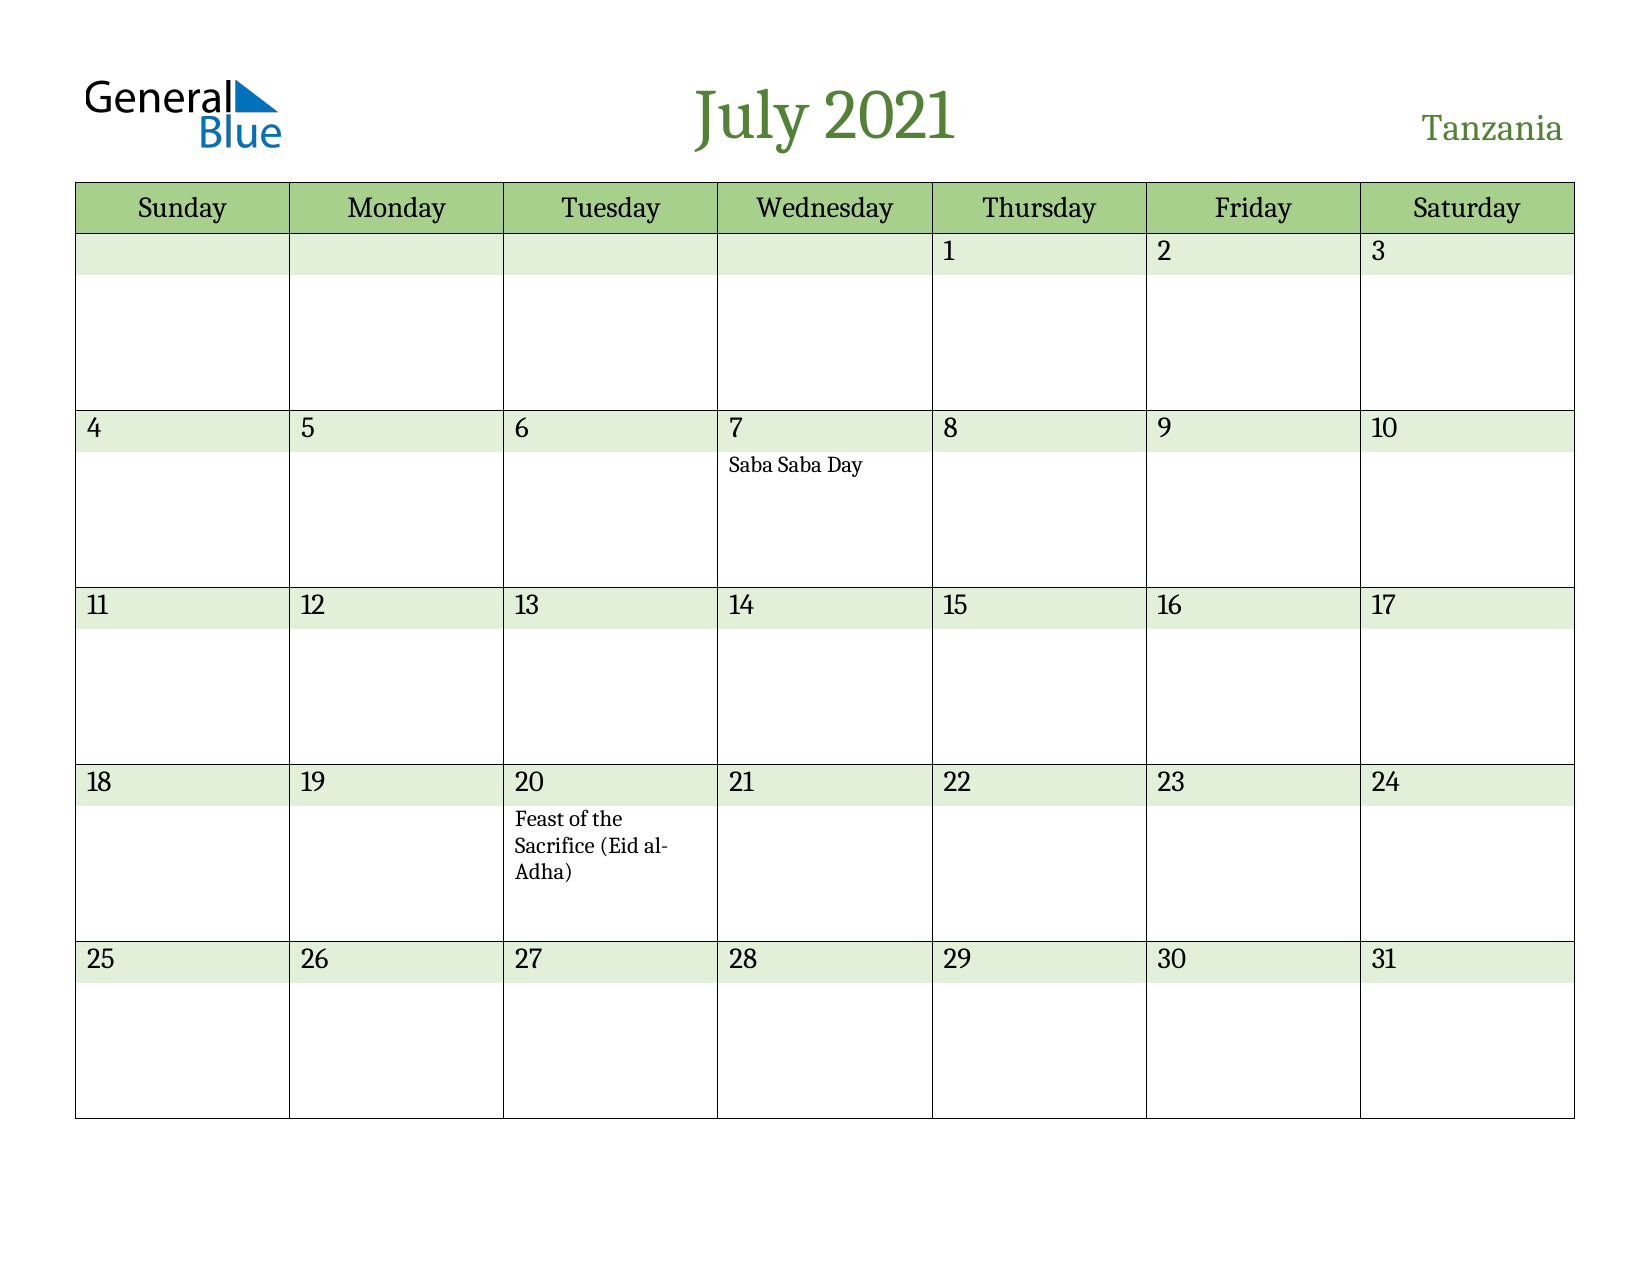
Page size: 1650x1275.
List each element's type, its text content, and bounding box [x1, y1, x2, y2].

table_cell [1361, 452, 1574, 587]
table_cell 23 [1147, 765, 1360, 806]
table_header Tanzania [1146, 75, 1574, 182]
table_cell 13 [504, 588, 717, 629]
table_cell [76, 234, 289, 275]
table_cell Tuesday [504, 183, 717, 233]
table_cell Saturday [1361, 183, 1574, 233]
table_cell [290, 275, 503, 410]
table_cell 5 [290, 411, 503, 452]
table_cell 26 [290, 942, 503, 983]
table_cell [504, 629, 717, 764]
table_cell 4 [76, 411, 289, 452]
table_cell [718, 806, 932, 941]
table_cell 22 [933, 765, 1146, 806]
table_cell [76, 806, 289, 941]
table_cell [1361, 275, 1574, 410]
table_cell 9 [1147, 411, 1360, 452]
table_cell Saba Saba Day [718, 452, 932, 587]
table_cell 6 [504, 411, 717, 452]
table_cell [718, 234, 932, 275]
table_cell Monday [290, 183, 503, 233]
table_cell 21 [718, 765, 932, 806]
table_cell 10 [1361, 411, 1574, 452]
table_cell [933, 275, 1146, 410]
table_cell 11 [76, 588, 289, 629]
table_cell 12 [290, 588, 503, 629]
table_cell [76, 983, 289, 1118]
table_cell [1361, 806, 1574, 941]
picture [86, 80, 281, 148]
table_cell [290, 629, 503, 764]
table_cell [1147, 452, 1360, 587]
table_cell [933, 629, 1146, 764]
table_cell [504, 234, 717, 275]
table_cell 20 [504, 765, 717, 806]
table_cell 2 [1147, 234, 1360, 275]
table_cell [718, 275, 932, 410]
table_cell [933, 452, 1146, 587]
table_cell 31 [1361, 942, 1574, 983]
table_cell 3 [1361, 234, 1574, 275]
table_cell [76, 629, 289, 764]
table_cell [504, 983, 717, 1118]
table_cell 14 [718, 588, 932, 629]
table_cell Wednesday [718, 183, 932, 233]
table_cell [504, 275, 717, 410]
table_header July 2021 [504, 75, 1146, 182]
table_cell [290, 983, 503, 1118]
table_cell 17 [1361, 588, 1574, 629]
table_cell [1147, 983, 1360, 1118]
table_cell [718, 983, 932, 1118]
table_cell 16 [1147, 588, 1360, 629]
table_cell 15 [933, 588, 1146, 629]
table_cell [504, 452, 717, 587]
table_cell Feast of the Sacrifice (Eid al-Adha) [504, 806, 717, 941]
table_cell Thursday [933, 183, 1146, 233]
table_cell 18 [76, 765, 289, 806]
table_header [76, 75, 503, 182]
table_cell 1 [933, 234, 1146, 275]
table_cell [290, 806, 503, 941]
table_cell 19 [290, 765, 503, 806]
table_cell [76, 452, 289, 587]
table_cell Sunday [76, 183, 289, 233]
table_cell [1147, 806, 1360, 941]
table_cell [933, 983, 1146, 1118]
table_cell 30 [1147, 942, 1360, 983]
table_cell 28 [718, 942, 932, 983]
table_cell [1361, 983, 1574, 1118]
table_cell 29 [933, 942, 1146, 983]
table_cell [76, 275, 289, 410]
table_cell 8 [933, 411, 1146, 452]
table_cell 25 [76, 942, 289, 983]
table_cell [290, 452, 503, 587]
table_cell 24 [1361, 765, 1574, 806]
table_cell [290, 234, 503, 275]
table_cell [1147, 629, 1360, 764]
table_cell [718, 629, 932, 764]
table_cell [1361, 629, 1574, 764]
table_cell 27 [504, 942, 717, 983]
table_cell [933, 806, 1146, 941]
table_cell Friday [1147, 183, 1360, 233]
table_cell [1147, 275, 1360, 410]
table_cell 7 [718, 411, 932, 452]
